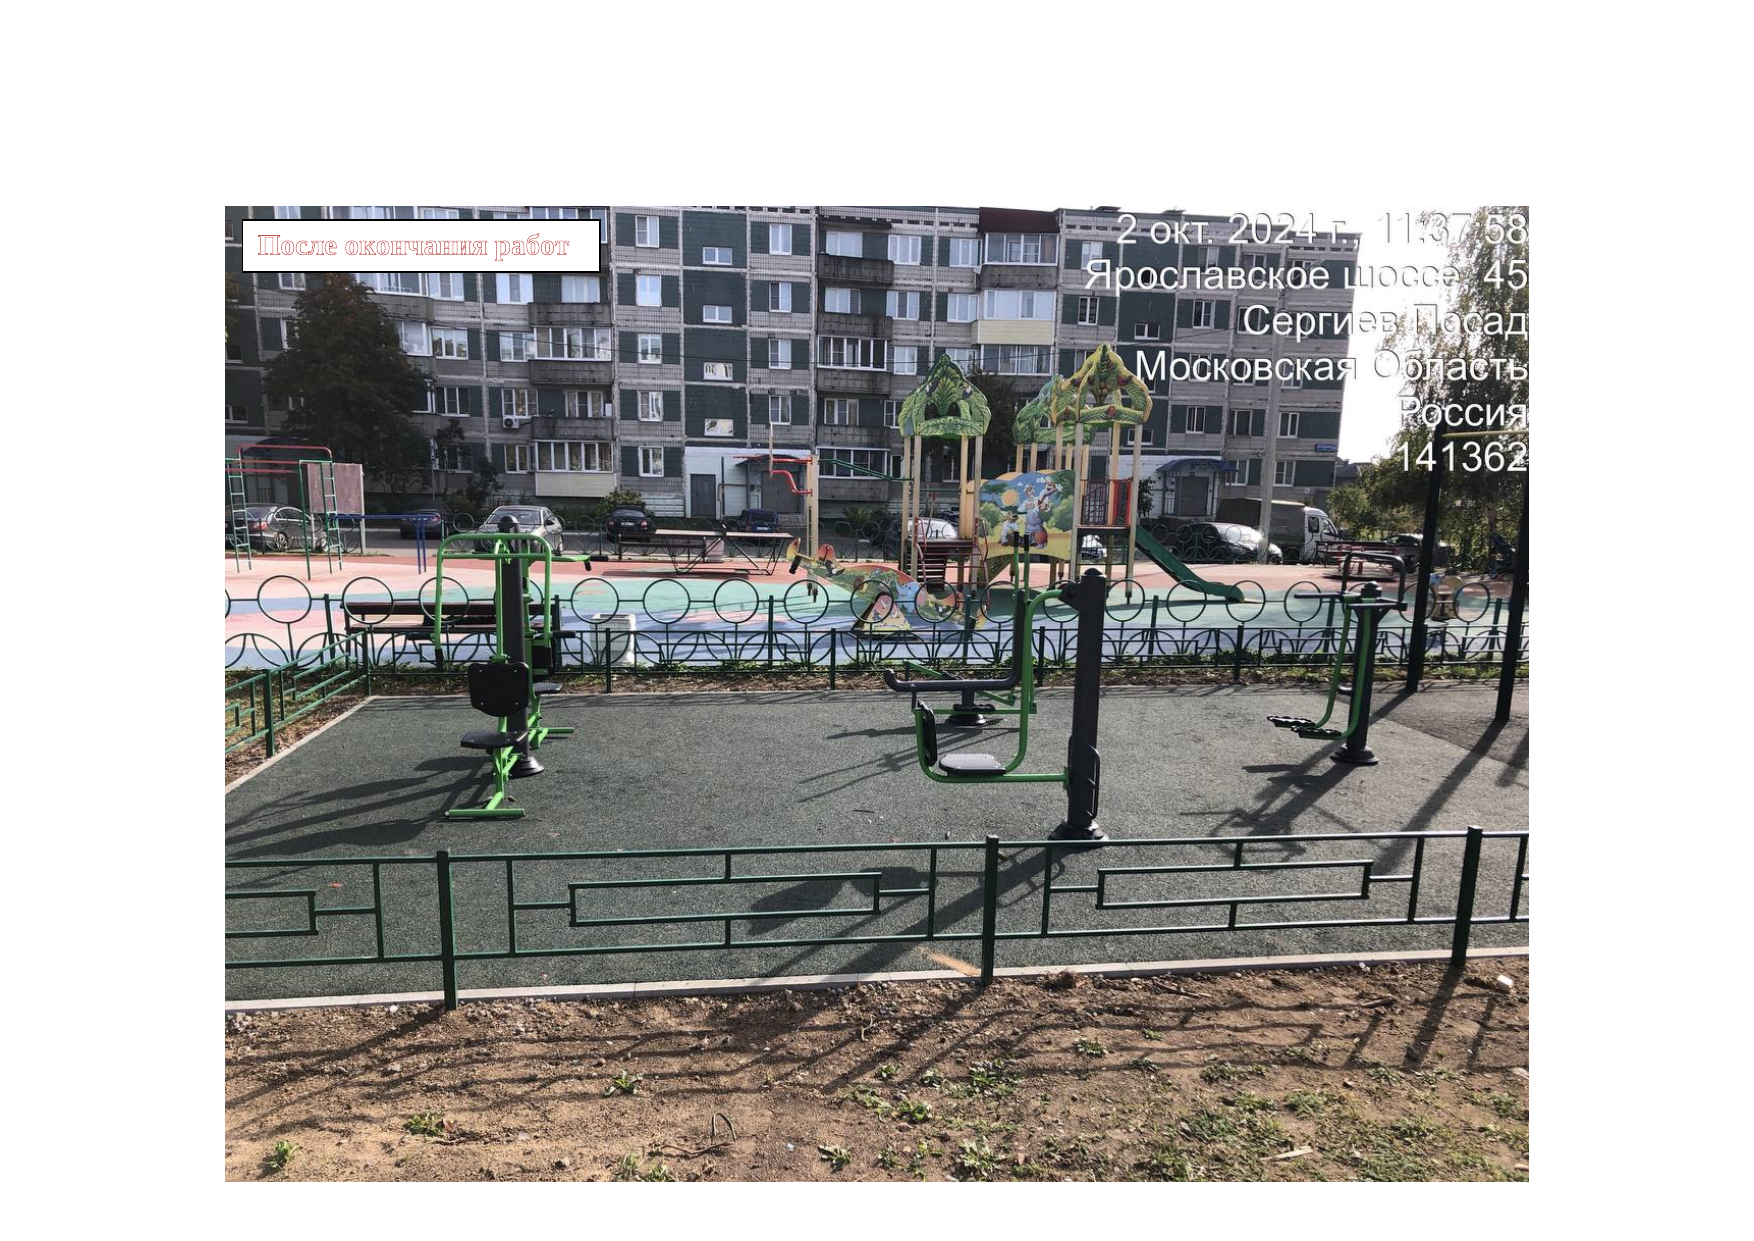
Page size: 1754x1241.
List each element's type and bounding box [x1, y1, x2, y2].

picture [225, 206, 1529, 1182]
